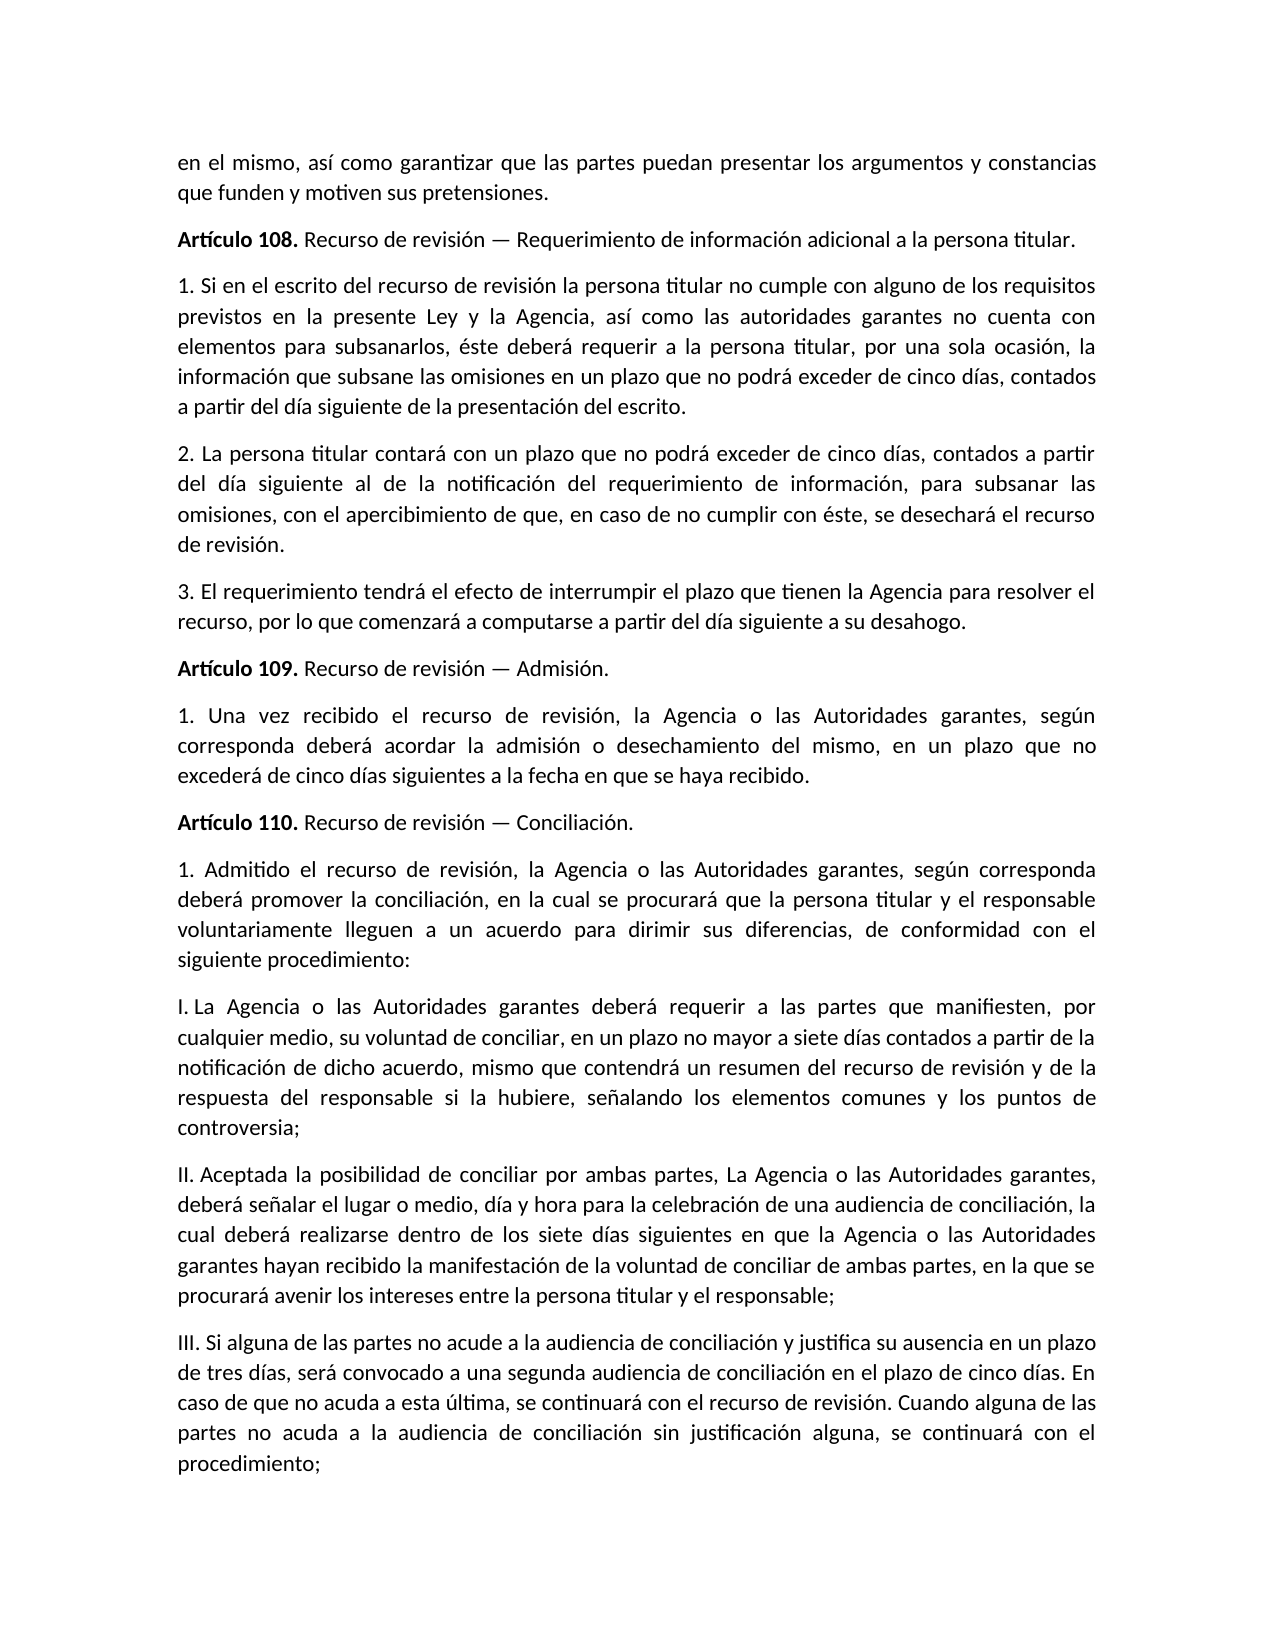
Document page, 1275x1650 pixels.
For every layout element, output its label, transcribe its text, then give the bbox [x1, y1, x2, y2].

text 1. Admitido el recurso de revisión, la Agencia o las Autoridades garantes, según corresponda deberá promover la conciliación, en la cual se procurará que la persona titular y el responsable voluntariamente lleguen a un acuerdo para dirimir sus diferencias, de conformidad con el siguiente procedimiento: [177, 855, 1098, 973]
text 1. Una vez recibido el recurso de revisión, la Agencia o las Autoridades garantes, según corresponda deberá acordar la admisión o desechamiento del mismo, en un plazo que no excederá de cinco días siguientes a la fecha en que se haya recibido. [177, 701, 1098, 789]
text 2. La persona titular contará con un plazo que no podrá exceder de cinco días, contados a partir del día siguiente al de la notificación del requerimiento de información, para subsanar las omisiones, con el apercibimiento de que, en caso de no cumplir con éste, se desechará el recurso de revisión. [177, 439, 1098, 558]
text Artículo 109. Recurso de revisión — Admisión. [177, 654, 1098, 682]
text Artículo 108. Recurso de revisión — Requerimiento de información adicional a la persona titular. [177, 225, 1098, 253]
text 1. Si en el escrito del recurso de revisión la persona titular no cumple con alguno de los requisitos previstos en la presente Ley y la Agencia, así como las autoridades garantes no cuenta con elementos para subsanarlos, éste deberá requerir a la persona titular, por una sola ocasión, la información que subsane las omisiones en un plazo que no podrá exceder de cinco días, contados a partir del día siguiente de la presentación del escrito. [177, 272, 1098, 420]
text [177, 148, 1098, 206]
text 3. El requerimiento tendrá el efecto de interrumpir el plazo que tienen la Agencia para resolver el recurso, por lo que comenzará a computarse a partir del día siguiente a su desahogo. [177, 577, 1098, 635]
text II. Aceptada la posibilidad de conciliar por ambas partes, La Agencia o las Autoridades garantes, deberá señalar el lugar o medio, día y hora para la celebración de una audiencia de conciliación, la cual deberá realizarse dentro de los siete días siguientes en que la Agencia o las Autoridades garantes hayan recibido la manifestación de la voluntad de conciliar de ambas partes, en la que se procurará avenir los intereses entre la persona titular y el responsable; [177, 1160, 1098, 1309]
text Artículo 110. Recurso de revisión — Conciliación. [177, 808, 1098, 836]
text I. La Agencia o las Autoridades garantes deberá requerir a las partes que manifiesten, por cualquier medio, su voluntad de conciliar, en un plazo no mayor a siete días contados a partir de la notificación de dicho acuerdo, mismo que contendrá un resumen del recurso de revisión y de la respuesta del responsable si la hubiere, señalando los elementos comunes y los puntos de controversia; [177, 992, 1098, 1141]
text III. Si alguna de las partes no acude a la audiencia de conciliación y justifica su ausencia en un plazo de tres días, será convocado a una segunda audiencia de conciliación en el plazo de cinco días. En caso de que no acuda a esta última, se continuará con el recurso de revisión. Cuando alguna de las partes no acuda a la audiencia de conciliación sin justificación alguna, se continuará con el procedimiento; [177, 1328, 1098, 1477]
